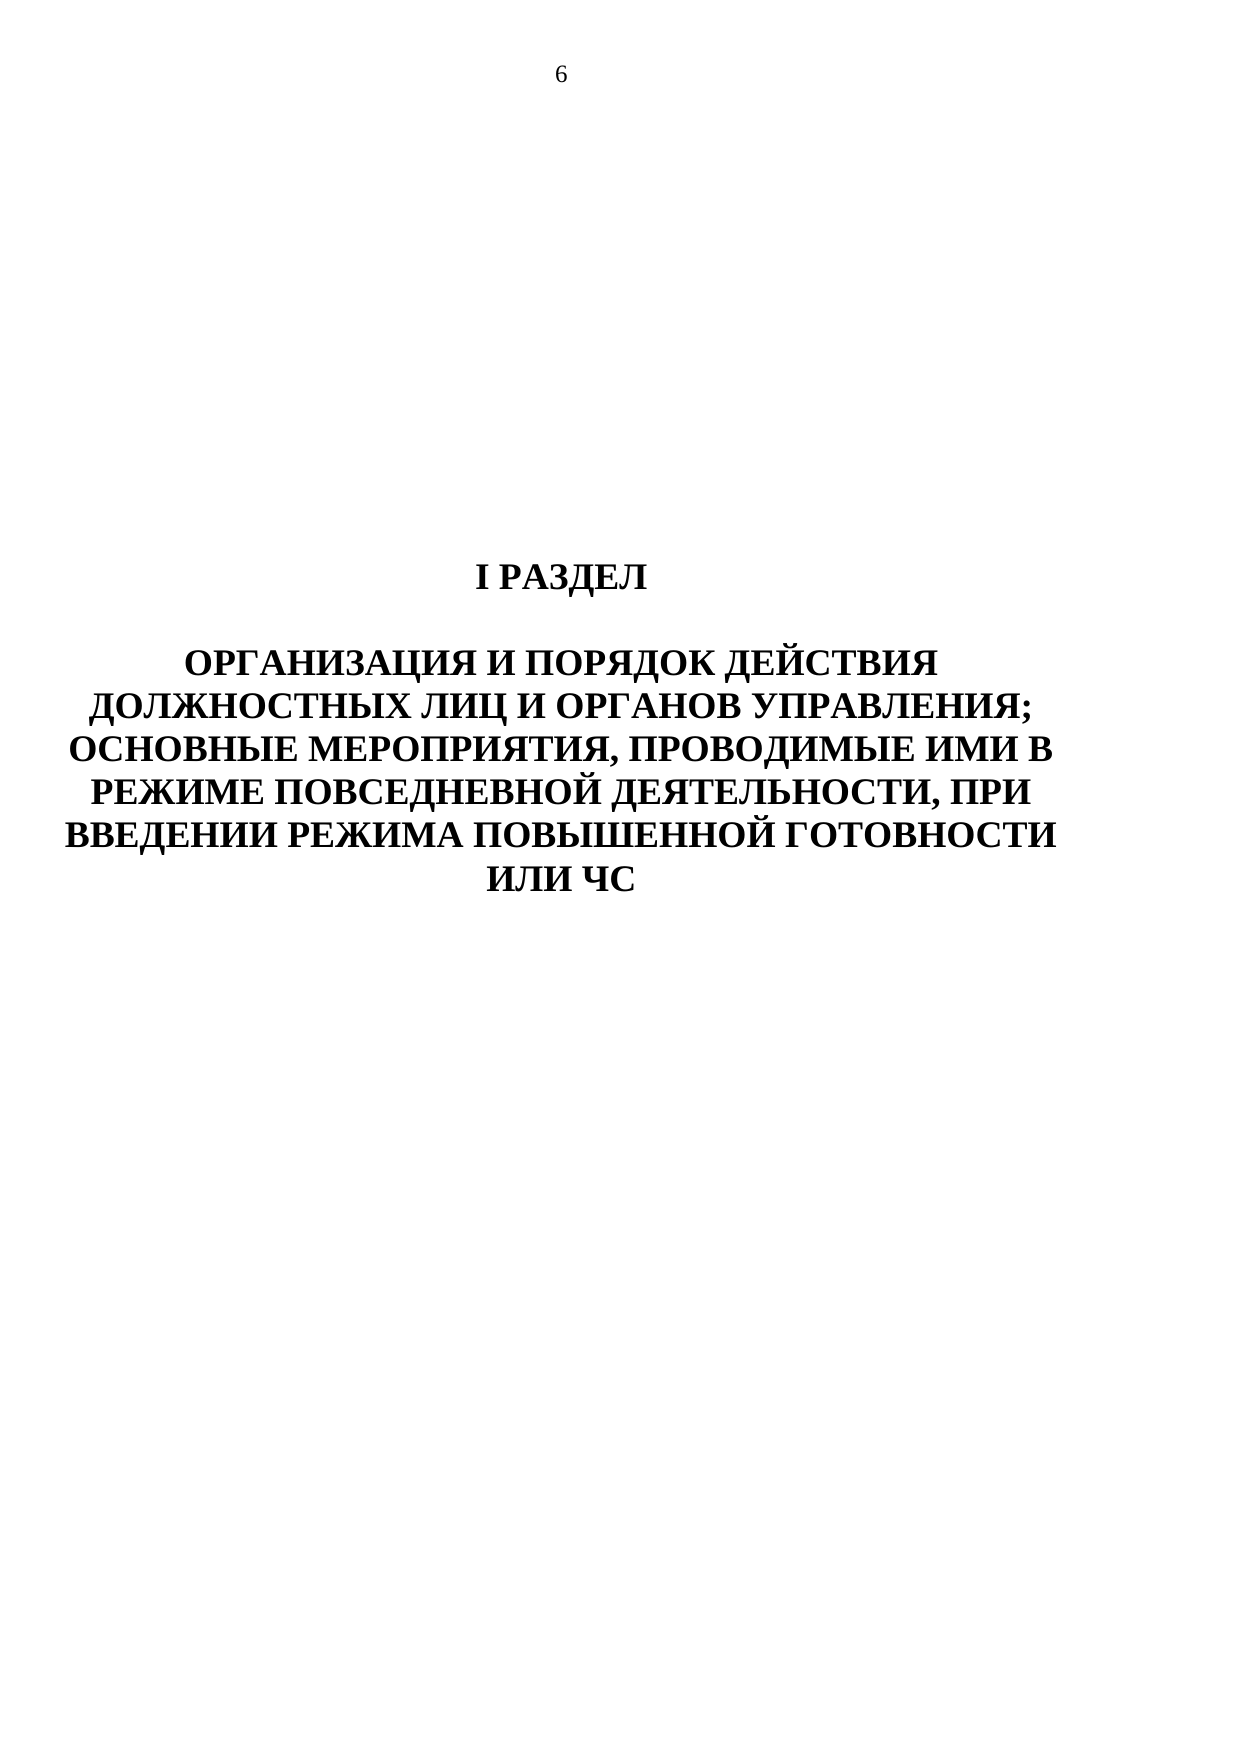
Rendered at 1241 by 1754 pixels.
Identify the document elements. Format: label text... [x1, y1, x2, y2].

text ОРГАНИЗАЦИЯ И ПОРЯДОК ДЕЙСТВИЯ ДОЛЖНОСТНЫХ ЛИЦ И ОРГАНОВ УПРАВЛЕНИЯ; ОСНОВНЫЕ МЕРОПРИЯТИЯ, ПРОВОДИМЫЕ ИМИ В РЕЖИМЕ ПОВСЕДНЕВНОЙ ДЕЯТЕЛЬНОСТИ, ПРИ ВВЕДЕНИИ РЕЖИМА ПОВЫШЕННОЙ ГОТОВНОСТИ ИЛИ ЧС [59, 640, 1063, 899]
text I РАЗДЕЛ [59, 554, 1063, 597]
